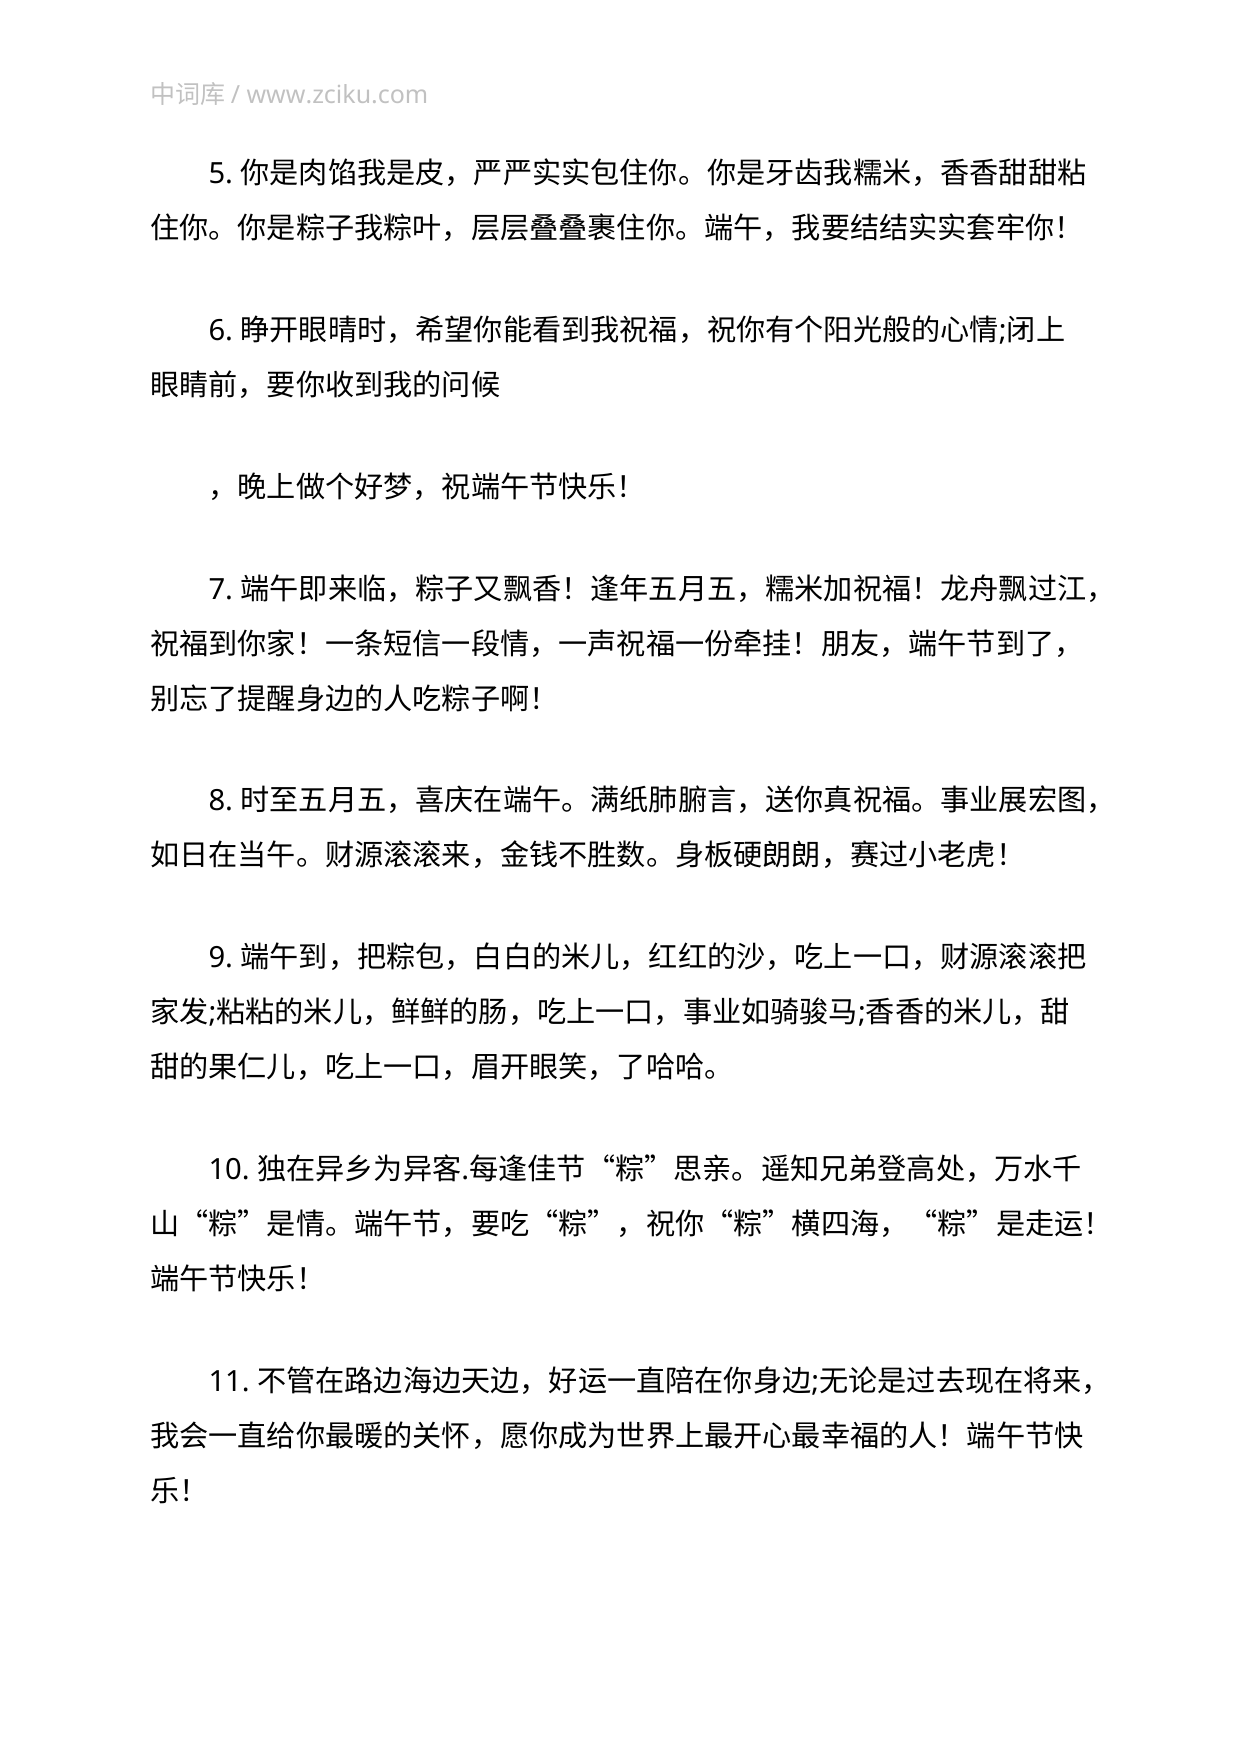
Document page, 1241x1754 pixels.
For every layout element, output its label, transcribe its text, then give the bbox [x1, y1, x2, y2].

text 8. 时至五月五，喜庆在端午。满纸肺腑言，送你真祝福。事业展宏图，如日在当午。财源滚滚来，金钱不胜数。身板硬朗朗，赛过小老虎！ [150, 777, 1090, 874]
text 11. 不管在路边海边天边，好运一直陪在你身边;无论是过去现在将来，我会一直给你最暖的关怀，愿你成为世界上最开心最幸福的人！端午节快乐！ [150, 1357, 1090, 1509]
text 9. 端午到，把粽包，白白的米儿，红红的沙，吃上一口，财源滚滚把家发;粘粘的米儿，鲜鲜的肠，吃上一口，事业如骑骏马;香香的米儿，甜甜的果仁儿，吃上一口，眉开眼笑，了哈哈。 [150, 934, 1090, 1086]
text 5. 你是肉馅我是皮，严严实实包住你。你是牙齿我糯米，香香甜甜粘住你。你是粽子我粽叶，层层叠叠裹住你。端午，我要结结实实套牢你！ [150, 150, 1090, 247]
text 7. 端午即来临，粽子又飘香！逢年五月五，糯米加祝福！龙舟飘过江，祝福到你家！一条短信一段情，一声祝福一份牵挂！朋友，端午节到了，别忘了提醒身边的人吃粽子啊！ [150, 565, 1090, 717]
text ，晚上做个好梦，祝端午节快乐！ [150, 463, 1090, 506]
text 6. 睁开眼晴时，希望你能看到我祝福，祝你有个阳光般的心情;闭上眼睛前，要你收到我的问候 [150, 307, 1090, 404]
text 10. 独在异乡为异客.每逢佳节“粽”思亲。遥知兄弟登高处，万水千山“粽”是情。端午节，要吃“粽”，祝你“粽”横四海，“粽”是走运！端午节快乐！ [150, 1146, 1090, 1298]
